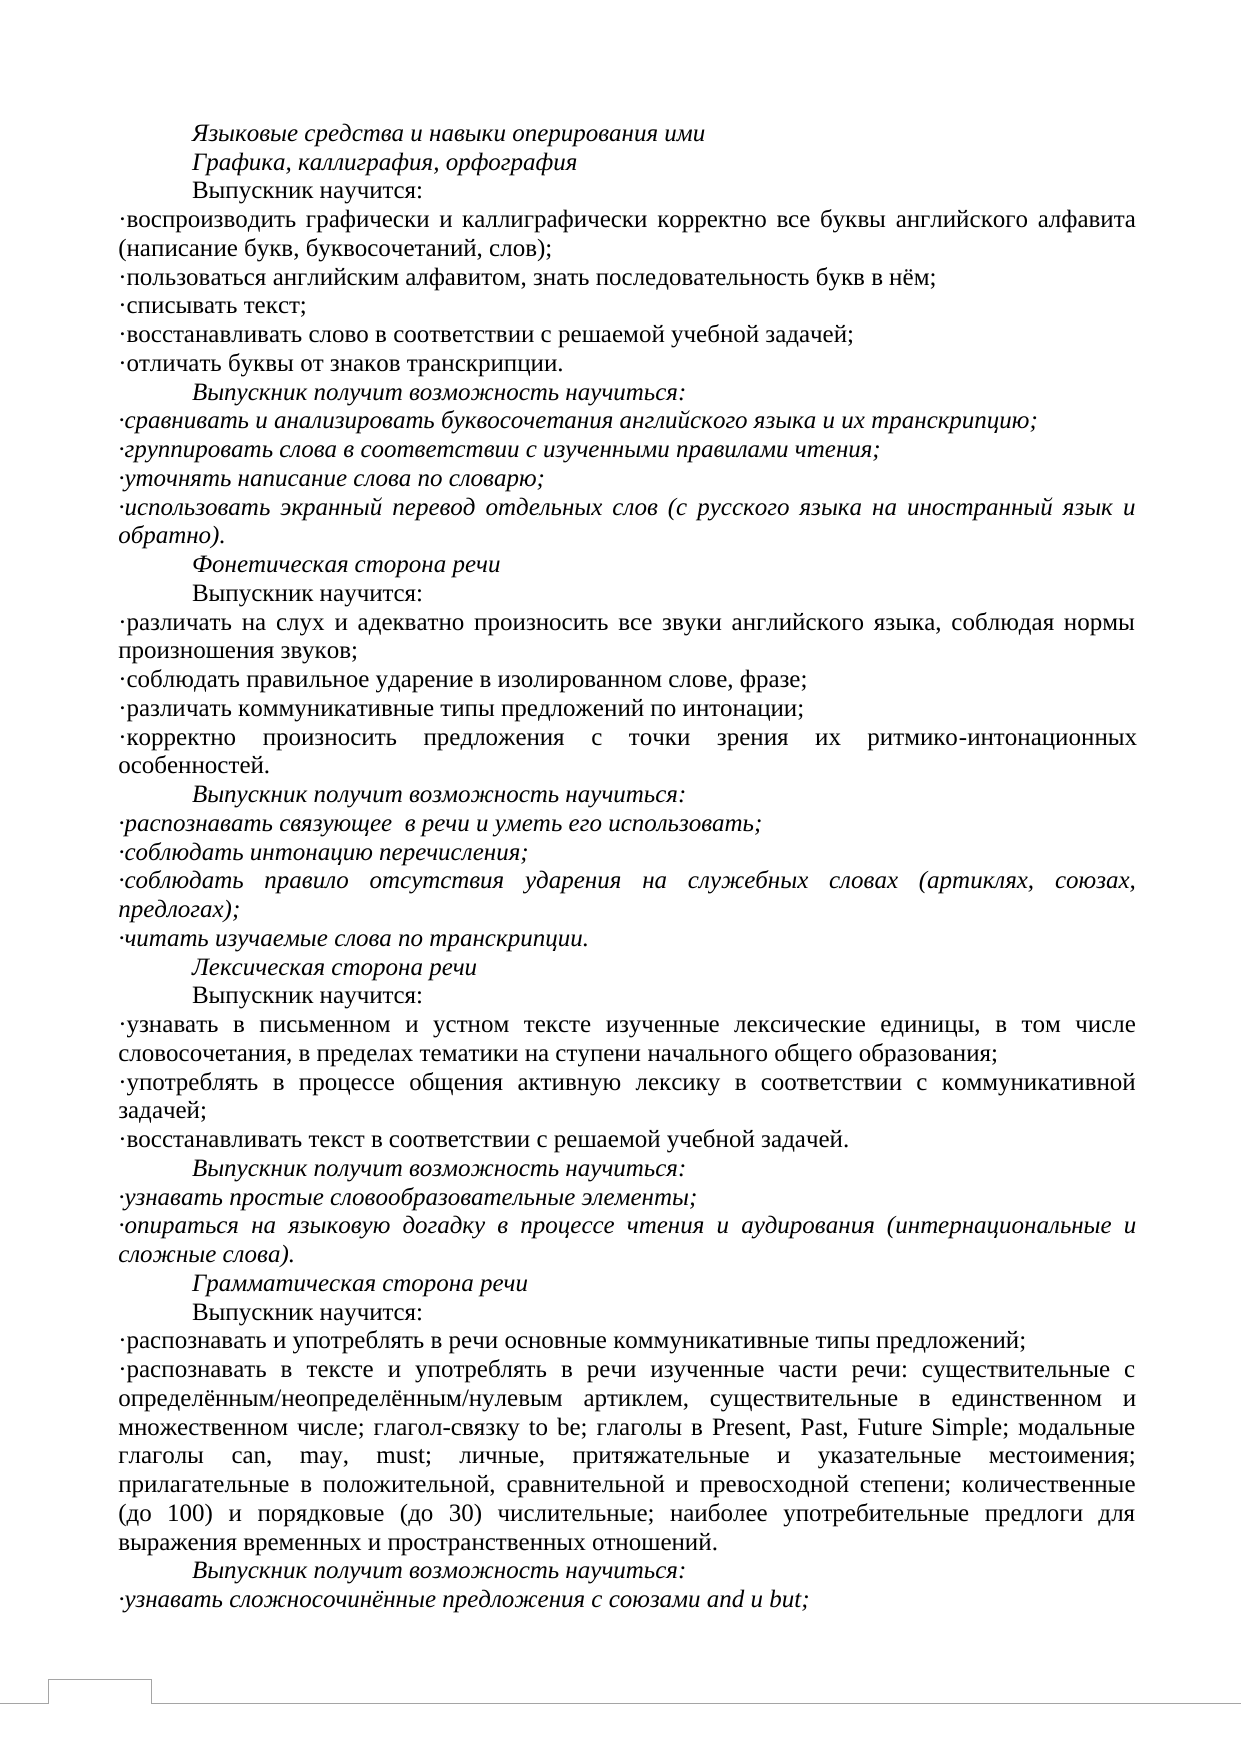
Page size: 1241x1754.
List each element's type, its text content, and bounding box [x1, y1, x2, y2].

text Фонетическая сторона речи [118, 549, 1137, 578]
text Грамматическая сторона речи [118, 1268, 1137, 1297]
text Языковые средства и навыки оперирования ими [118, 118, 1137, 147]
text ·узнавать в письменном и устном тексте изученные лексические единицы, в том числе словосочетания, в пределах тематики на ступени начального общего образования; [118, 1009, 1137, 1067]
text Выпускник получит возможность научиться: [118, 1556, 1137, 1584]
text Выпускник научится: [118, 1297, 1137, 1326]
text ·узнавать простые словообразовательные элементы; [118, 1182, 1137, 1211]
text ·узнавать сложносочинённые предложения с союзами and и but; [118, 1584, 1137, 1613]
text ·пользоваться английским алфавитом, знать последовательность букв в нём; [118, 262, 1137, 291]
text ·корректно произносить предложения с точки зрения их ритмико-интонационных особенностей. [118, 722, 1137, 779]
text ·восстанавливать слово в соответствии с решаемой учебной задачей; [118, 319, 1137, 348]
text Выпускник научится: [118, 176, 1137, 204]
text ·различать на слух и адекватно произносить все звуки английского языка, соблюдая нормы произношения звуков; [118, 607, 1137, 664]
text Выпускник получит возможность научиться: [118, 1153, 1137, 1182]
text ·соблюдать интонацию перечисления; [118, 837, 1137, 866]
text ·восстанавливать текст в соответствии с решаемой учебной задачей. [118, 1124, 1137, 1153]
text ·распознавать и употреблять в речи основные коммуникативные типы предложений; [118, 1326, 1137, 1354]
text ·сравнивать и анализировать буквосочетания английского языка и их транскрипцию; [118, 406, 1137, 434]
text Выпускник научится: [118, 578, 1137, 607]
text ·распознавать связующее в речи и уметь его использовать; [118, 808, 1137, 837]
text Графика, каллиграфия, орфография [118, 147, 1137, 176]
text ·отличать буквы от знаков транскрипции. [118, 348, 1137, 377]
text Лексическая сторона речи [118, 952, 1137, 981]
text Выпускник получит возможность научиться: [118, 779, 1137, 808]
text ·распознавать в тексте и употреблять в речи изученные части речи: существительные с определённым/неопределённым/нулевым артиклем, существительные в единственном и множественном числе; глагол-связку to be; глаголы в Present, Past, Future Simple; модальные глаголы can, may, must; личные, притяжательные и указательные местоимения; прилагательные в положительной, сравнительной и превосходной степени; количественные (до 100) и порядковые (до 30) числительные; наиболее употребительные предлоги для выражения временных и пространственных отношений. [118, 1354, 1137, 1556]
text ·списывать текст; [118, 291, 1137, 319]
text Выпускник научится: [118, 981, 1137, 1009]
text ·воспроизводить графически и каллиграфически корректно все буквы английского алфавита (написание букв, буквосочетаний, слов); [118, 204, 1137, 262]
text ·уточнять написание слова по словарю; [118, 463, 1137, 492]
text ·соблюдать правило отсутствия ударения на служебных словах (артиклях, союзах, предлогах); [118, 866, 1137, 923]
text ·использовать экранный перевод отдельных слов (с русского языка на иностранный язык и обратно). [118, 492, 1137, 549]
text ·различать коммуникативные типы предложений по интонации; [118, 693, 1137, 722]
text Выпускник получит возможность научиться: [118, 377, 1137, 406]
text ·употреблять в процессе общения активную лексику в соответствии с коммуникативной задачей; [118, 1067, 1137, 1124]
text ·читать изучаемые слова по транскрипции. [118, 923, 1137, 952]
text ·опираться на языковую догадку в процессе чтения и аудирования (интернациональные и сложные слова). [118, 1211, 1137, 1268]
text ·группировать слова в соответствии с изученными правилами чтения; [118, 434, 1137, 463]
text ·соблюдать правильное ударение в изолированном слове, фразе; [118, 664, 1137, 693]
